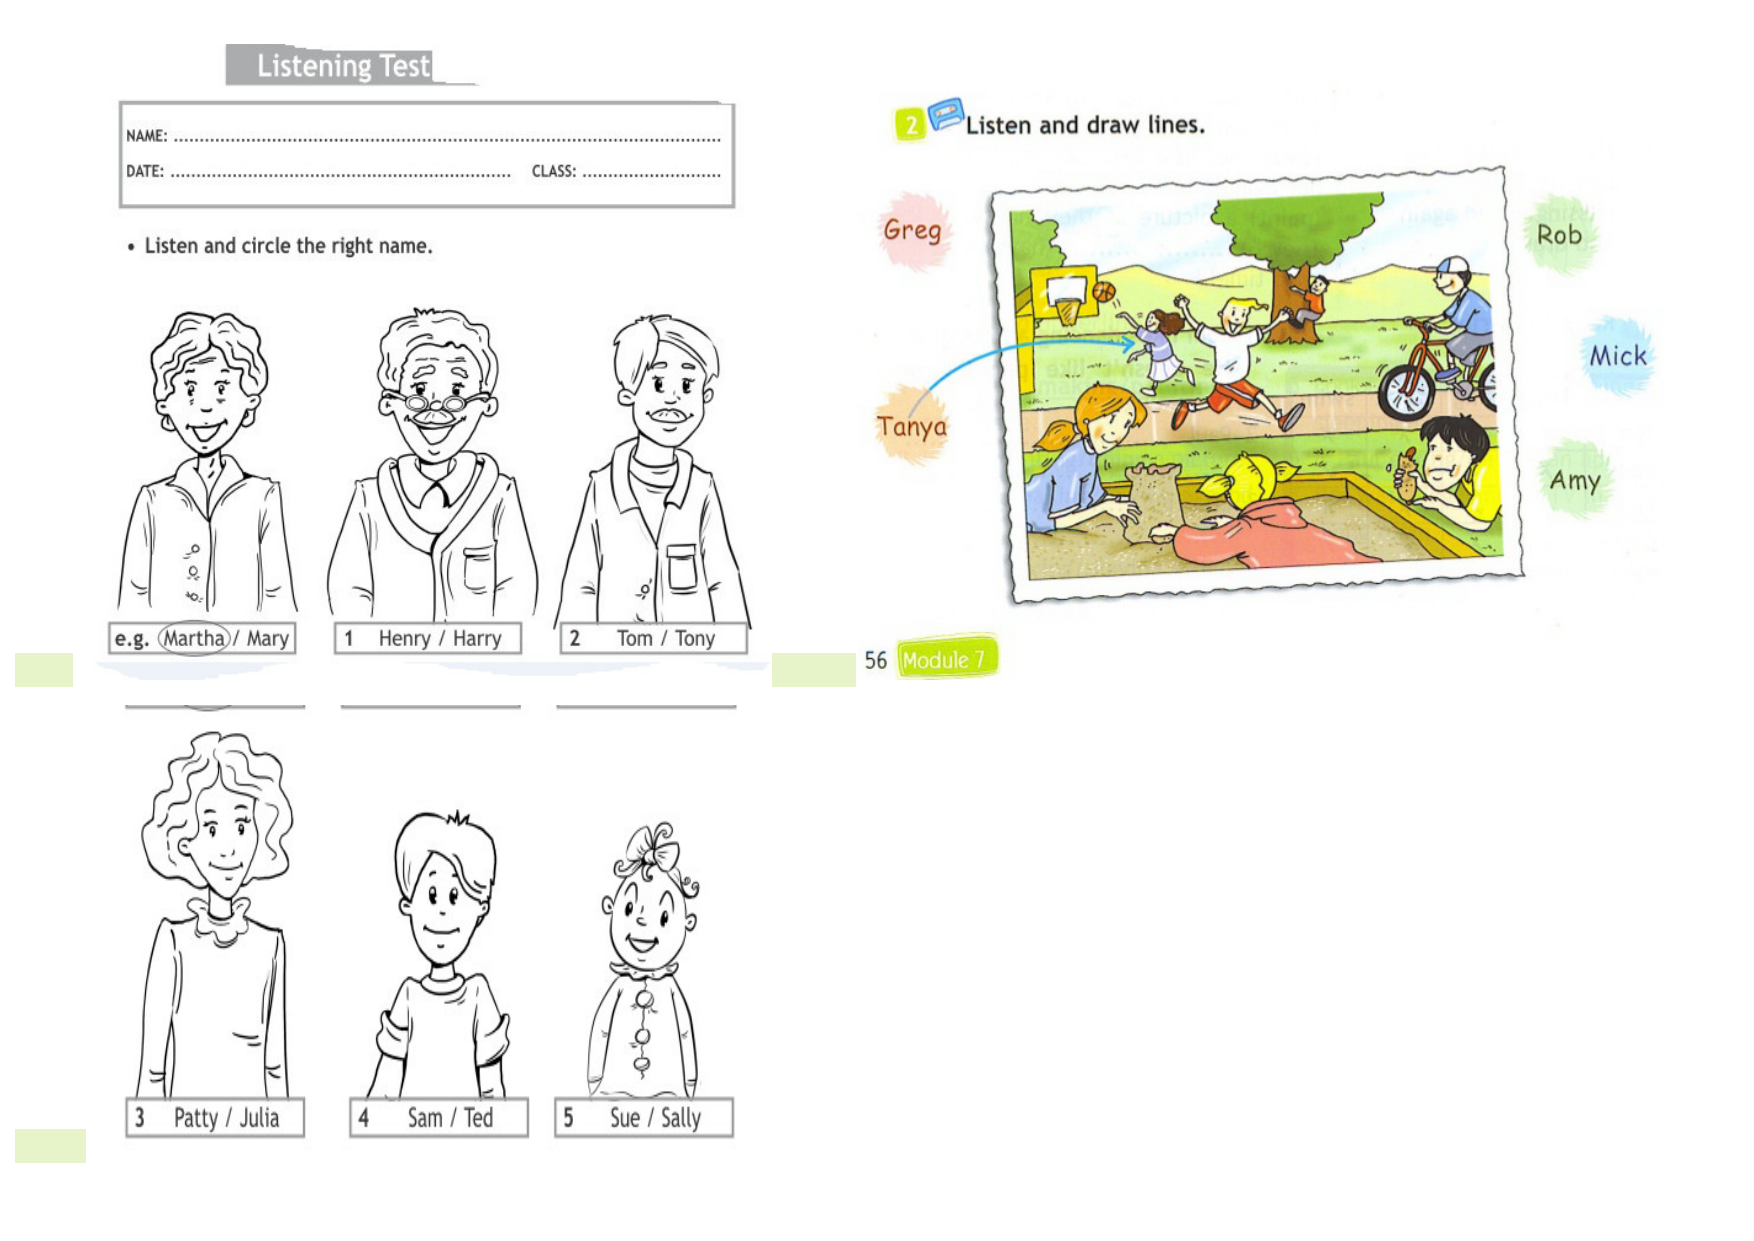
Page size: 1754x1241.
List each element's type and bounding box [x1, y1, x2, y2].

picture [86, 705, 758, 1156]
picture [73, 44, 772, 680]
picture [856, 77, 1666, 680]
